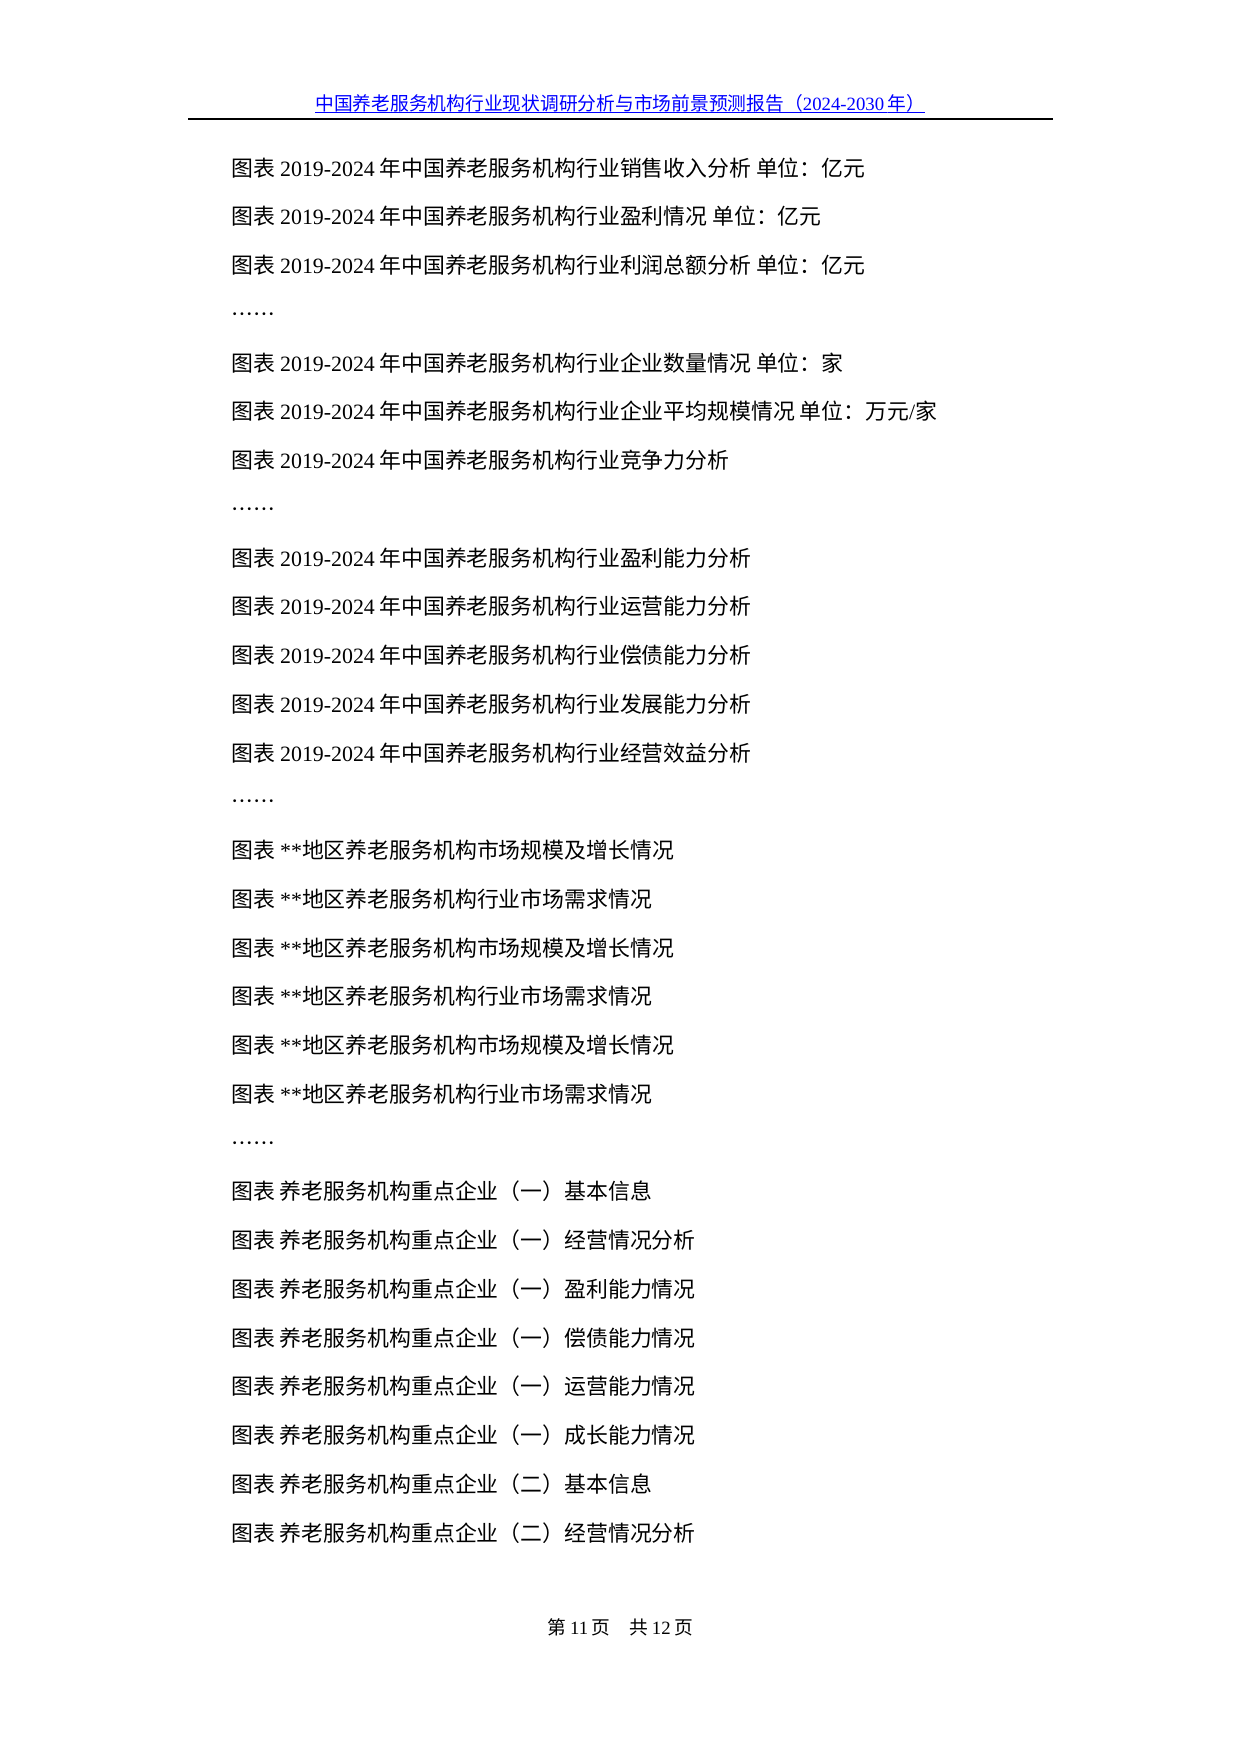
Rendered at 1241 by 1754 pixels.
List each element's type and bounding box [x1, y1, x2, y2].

text [187, 150, 1053, 1548]
